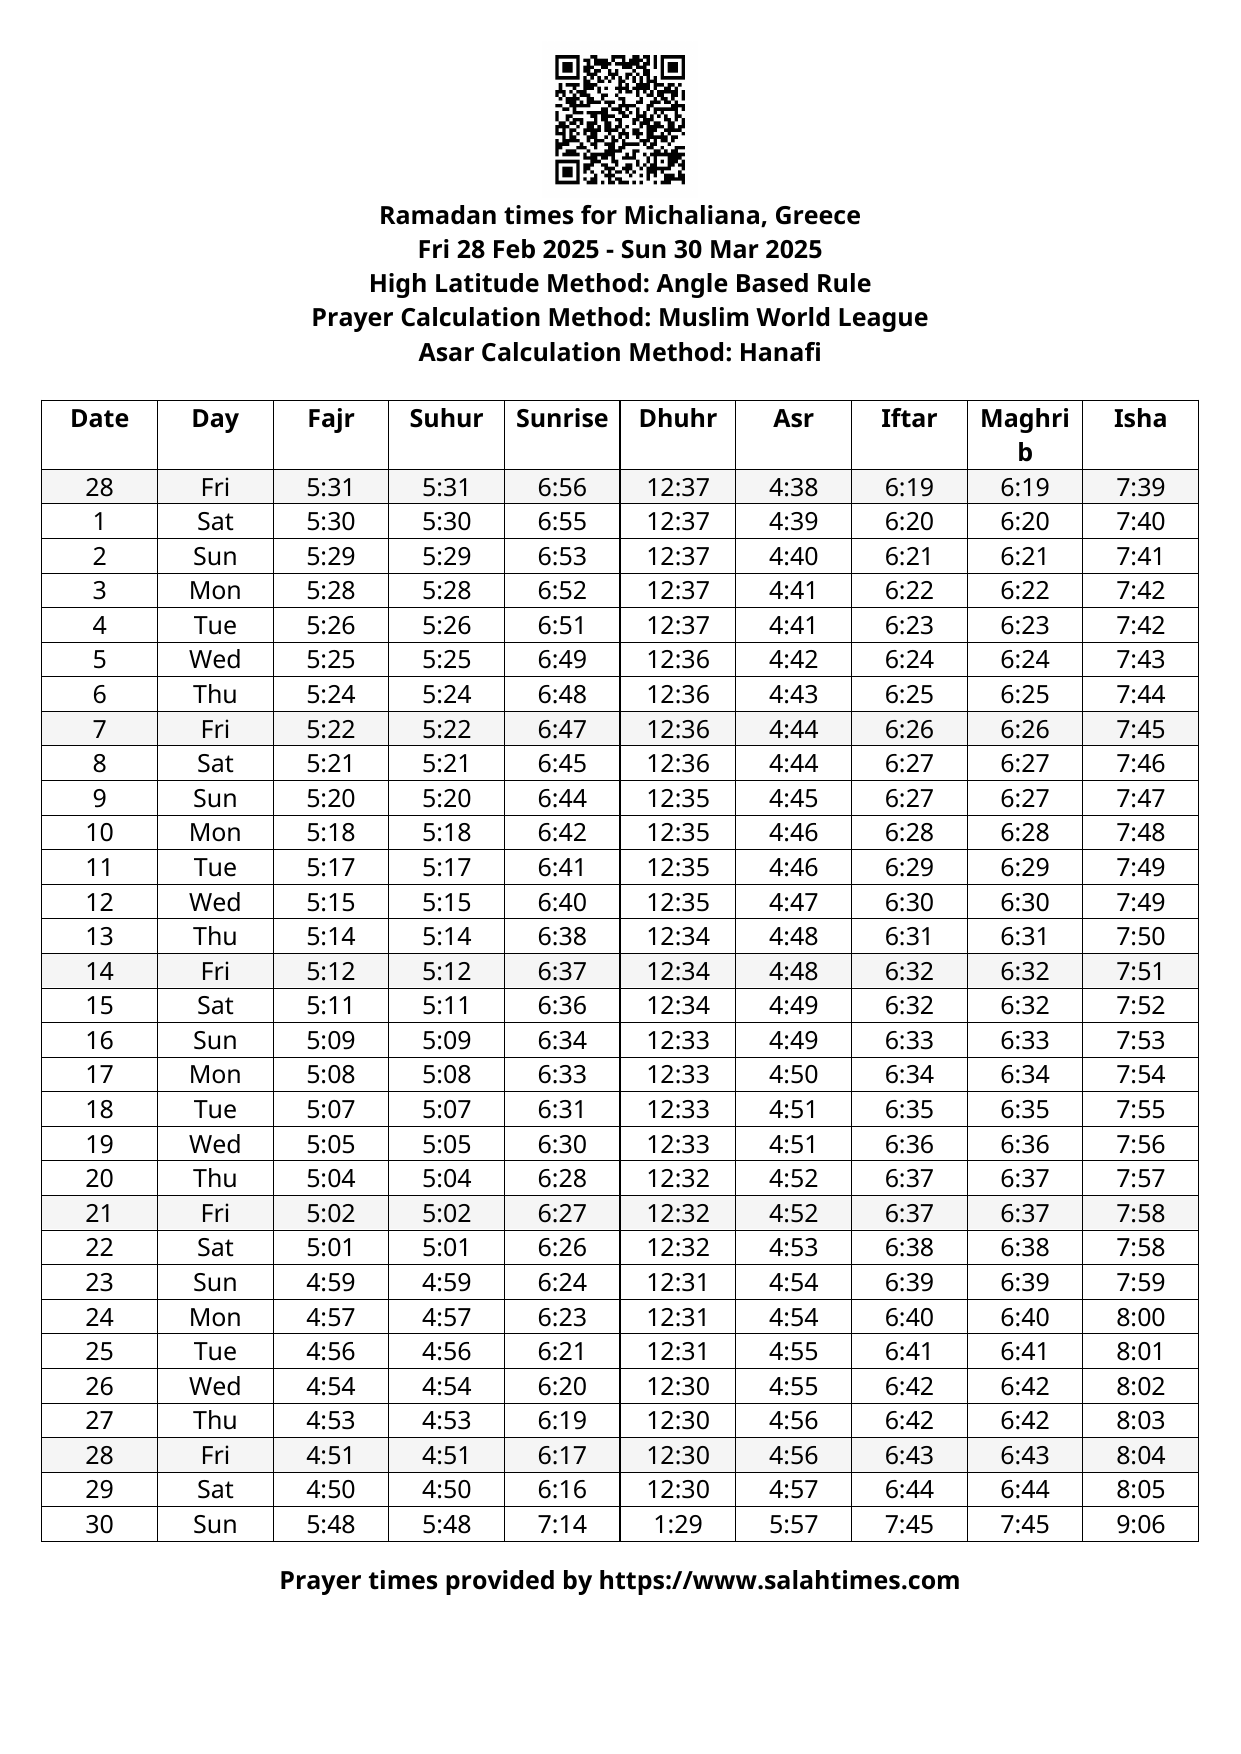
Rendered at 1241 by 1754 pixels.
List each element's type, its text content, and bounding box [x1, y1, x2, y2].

table_cell 6:28 [968, 816, 1082, 849]
table_cell 23 [42, 1265, 157, 1299]
table_cell 6:30 [852, 885, 967, 918]
table_cell 6:36 [968, 1127, 1082, 1160]
table_cell 6:29 [852, 850, 967, 884]
table_cell 6:39 [852, 1265, 967, 1299]
table_cell 12:35 [621, 781, 735, 814]
table_cell 4:54 [736, 1300, 851, 1333]
table_cell 4:53 [736, 1231, 851, 1264]
table_cell 4:42 [736, 643, 851, 676]
table_cell 12:36 [621, 746, 735, 780]
table_cell 4:55 [736, 1369, 851, 1402]
table_cell 5:29 [389, 539, 504, 572]
table_header Maghrib [968, 401, 1082, 469]
table_cell Mon [158, 1300, 273, 1333]
text Asar Calculation Method: Hanafi [42, 334, 1198, 368]
table_cell 6:47 [505, 712, 619, 745]
table_cell 6:45 [505, 746, 619, 780]
table_cell 5:31 [274, 470, 388, 503]
table_cell 5:04 [274, 1161, 388, 1195]
table_cell 5:18 [389, 816, 504, 849]
table_cell 6:32 [968, 954, 1082, 987]
table_cell 5:25 [274, 643, 388, 676]
table_cell 6:20 [852, 504, 967, 538]
table_cell 30 [42, 1507, 157, 1541]
table_cell Sun [158, 1023, 273, 1057]
table_cell 7:47 [1083, 781, 1198, 814]
table_cell 12:35 [621, 816, 735, 849]
table_cell 5:48 [274, 1507, 388, 1541]
table_header Asr [736, 401, 851, 469]
table_cell 6:51 [505, 608, 619, 642]
table_cell 7:49 [1083, 850, 1198, 884]
table_cell 12:30 [621, 1369, 735, 1402]
table_cell 7:48 [1083, 816, 1198, 849]
table_cell Thu [158, 919, 273, 953]
table_cell 13 [42, 919, 157, 953]
table_cell 5:12 [274, 954, 388, 987]
table_cell 4:56 [389, 1334, 504, 1368]
table_cell 6:32 [852, 989, 967, 1022]
table_cell 6:25 [852, 677, 967, 711]
table_header Isha [1083, 401, 1198, 469]
table_cell 5:07 [274, 1092, 388, 1126]
table_cell 5:28 [389, 574, 504, 607]
table_cell 5:26 [389, 608, 504, 642]
table_cell 4:41 [736, 574, 851, 607]
table_cell 6:52 [505, 574, 619, 607]
table_cell 5:24 [389, 677, 504, 711]
table_cell 7:52 [1083, 989, 1198, 1022]
table_cell 10 [42, 816, 157, 849]
table_cell 2 [42, 539, 157, 572]
table_cell 7:58 [1083, 1196, 1198, 1229]
table_cell 4:39 [736, 504, 851, 538]
text Prayer times provided by https://www.salahtimes.com [42, 1563, 1198, 1597]
table_cell 12:30 [621, 1473, 735, 1506]
table_cell 6:37 [852, 1161, 967, 1195]
table_cell 6:30 [968, 885, 1082, 918]
table_cell 4:57 [389, 1300, 504, 1333]
table_cell 6:22 [852, 574, 967, 607]
text Fri 28 Feb 2025 - Sun 30 Mar 2025 [42, 232, 1198, 266]
table_cell 7:39 [1083, 470, 1198, 503]
table_cell 5:09 [389, 1023, 504, 1057]
table_cell 1 [42, 504, 157, 538]
table_cell 6:23 [968, 608, 1082, 642]
table_cell 6:24 [852, 643, 967, 676]
table_cell 7:55 [1083, 1092, 1198, 1126]
table_cell 7:43 [1083, 643, 1198, 676]
table_cell 4:44 [736, 712, 851, 745]
table_cell 4:56 [736, 1404, 851, 1437]
table_cell 5:25 [389, 643, 504, 676]
table_cell 5:20 [389, 781, 504, 814]
table_cell 12:35 [621, 850, 735, 884]
table_cell 5:05 [389, 1127, 504, 1160]
table_cell 6:42 [968, 1369, 1082, 1402]
table_cell 6:28 [852, 816, 967, 849]
table_cell Tue [158, 1334, 273, 1368]
table_cell 4:50 [274, 1473, 388, 1506]
table_cell 6:26 [505, 1231, 619, 1264]
table_cell 6:16 [505, 1473, 619, 1506]
table_cell 6:53 [505, 539, 619, 572]
table_cell 6:44 [505, 781, 619, 814]
table_cell 4:47 [736, 885, 851, 918]
table_cell Mon [158, 574, 273, 607]
table_cell 12:34 [621, 919, 735, 953]
table_header Fajr [274, 401, 388, 469]
table_cell 6:27 [968, 781, 1082, 814]
table_cell 8:01 [1083, 1334, 1198, 1368]
table_cell 18 [42, 1092, 157, 1126]
table_cell 4:54 [274, 1369, 388, 1402]
table_cell 4:49 [736, 989, 851, 1022]
table_cell 7 [42, 712, 157, 745]
table_cell 26 [42, 1369, 157, 1402]
table_cell 29 [42, 1473, 157, 1506]
table_cell 20 [42, 1161, 157, 1195]
table_cell 6:19 [505, 1404, 619, 1437]
table_cell 6:48 [505, 677, 619, 711]
table_cell Sun [158, 539, 273, 572]
table_cell Fri [158, 470, 273, 503]
text Prayer Calculation Method: Muslim World League [42, 300, 1198, 334]
table_cell 6:26 [852, 712, 967, 745]
table_header Dhuhr [621, 401, 735, 469]
table_cell 6:36 [852, 1127, 967, 1160]
table_cell 5:14 [389, 919, 504, 953]
table_cell 6:49 [505, 643, 619, 676]
table_cell 6:20 [968, 504, 1082, 538]
table_cell 7:46 [1083, 746, 1198, 780]
table_cell 7:44 [1083, 677, 1198, 711]
table_cell 5:08 [389, 1058, 504, 1091]
table_cell 6:30 [505, 1127, 619, 1160]
table_cell 5:20 [274, 781, 388, 814]
table_cell 12:30 [621, 1438, 735, 1472]
table_cell 6:34 [968, 1058, 1082, 1091]
table_cell 7:57 [1083, 1161, 1198, 1195]
table_cell 7:49 [1083, 885, 1198, 918]
table_cell 4 [42, 608, 157, 642]
table_cell 12:30 [621, 1404, 735, 1437]
table_cell 15 [42, 989, 157, 1022]
table_cell 6:42 [968, 1404, 1082, 1437]
table_cell 5:21 [274, 746, 388, 780]
table_cell 4:51 [274, 1438, 388, 1472]
table_cell 5:09 [274, 1023, 388, 1057]
table_cell 12:31 [621, 1265, 735, 1299]
table_cell 5:11 [274, 989, 388, 1022]
table_cell 12:31 [621, 1334, 735, 1368]
table_cell 5:15 [389, 885, 504, 918]
table_header Date [42, 401, 157, 469]
table_cell 6:27 [852, 781, 967, 814]
table_cell 5:28 [274, 574, 388, 607]
table_cell 6:43 [852, 1438, 967, 1472]
table_cell 12:31 [621, 1300, 735, 1333]
table_cell Mon [158, 816, 273, 849]
table_cell 14 [42, 954, 157, 987]
table_cell 5:04 [389, 1161, 504, 1195]
table_cell 4:54 [389, 1369, 504, 1402]
table_cell 5:01 [389, 1231, 504, 1264]
table_cell 5:02 [274, 1196, 388, 1229]
table_cell Sat [158, 746, 273, 780]
table_cell 8 [42, 746, 157, 780]
table_cell 6:23 [852, 608, 967, 642]
table_cell 4:52 [736, 1196, 851, 1229]
table_cell 5:22 [274, 712, 388, 745]
table_cell 6:21 [968, 539, 1082, 572]
table_cell 9 [42, 781, 157, 814]
table_cell 5:48 [389, 1507, 504, 1541]
table_cell 6:42 [852, 1369, 967, 1402]
table_cell 19 [42, 1127, 157, 1160]
table_cell 4:46 [736, 850, 851, 884]
table_cell Sat [158, 1231, 273, 1264]
table_cell 8:03 [1083, 1404, 1198, 1437]
table_cell 5:17 [274, 850, 388, 884]
table_cell 5 [42, 643, 157, 676]
table_cell 6:23 [505, 1300, 619, 1333]
table_cell 7:53 [1083, 1023, 1198, 1057]
table_cell 5:11 [389, 989, 504, 1022]
table_cell 6:37 [852, 1196, 967, 1229]
table_cell 12:37 [621, 574, 735, 607]
table_cell 6:31 [852, 919, 967, 953]
table_cell 4:57 [736, 1473, 851, 1506]
table_cell 4:56 [736, 1438, 851, 1472]
table_cell 5:02 [389, 1196, 504, 1229]
table_cell 5:18 [274, 816, 388, 849]
table_cell 16 [42, 1023, 157, 1057]
table_cell Thu [158, 1161, 273, 1195]
table_cell 6:33 [968, 1023, 1082, 1057]
table_cell 7:58 [1083, 1231, 1198, 1264]
table_cell 5:21 [389, 746, 504, 780]
table_cell 6:37 [968, 1196, 1082, 1229]
table_cell 6:34 [852, 1058, 967, 1091]
table_cell 12:36 [621, 712, 735, 745]
table_cell 7:42 [1083, 574, 1198, 607]
table_cell Sun [158, 1265, 273, 1299]
table_cell 12:32 [621, 1161, 735, 1195]
table_cell 8:00 [1083, 1300, 1198, 1333]
table_cell Fri [158, 712, 273, 745]
table_cell 24 [42, 1300, 157, 1333]
table_cell 4:51 [736, 1092, 851, 1126]
table_cell Wed [158, 885, 273, 918]
table_cell 5:22 [389, 712, 504, 745]
table_cell 6:33 [852, 1023, 967, 1057]
table_cell 5:05 [274, 1127, 388, 1160]
table_cell Sat [158, 1473, 273, 1506]
table_cell 6:41 [505, 850, 619, 884]
table_cell Tue [158, 850, 273, 884]
table_cell Wed [158, 643, 273, 676]
table_cell 6:56 [505, 470, 619, 503]
table_cell 12:33 [621, 1092, 735, 1126]
table_cell 6:55 [505, 504, 619, 538]
table_cell 6:19 [968, 470, 1082, 503]
table_cell 5:30 [274, 504, 388, 538]
table_cell 5:12 [389, 954, 504, 987]
table_cell 6:41 [852, 1334, 967, 1368]
table_cell 5:30 [389, 504, 504, 538]
table_cell 6:29 [968, 850, 1082, 884]
table_cell 12:32 [621, 1231, 735, 1264]
table_cell 6:35 [968, 1092, 1082, 1126]
table_cell 6:44 [968, 1473, 1082, 1506]
table_cell 7:45 [968, 1507, 1082, 1541]
table_cell 6:27 [968, 746, 1082, 780]
table_cell 12:33 [621, 1058, 735, 1091]
table_cell 4:51 [736, 1127, 851, 1160]
table_cell Fri [158, 1196, 273, 1229]
table_cell 5:14 [274, 919, 388, 953]
table_cell 6:21 [852, 539, 967, 572]
table_cell 6:38 [968, 1231, 1082, 1264]
table_cell 6:38 [505, 919, 619, 953]
table_cell Sun [158, 781, 273, 814]
table_cell 12:37 [621, 504, 735, 538]
table_cell 4:53 [274, 1404, 388, 1437]
picture [542, 41, 699, 198]
table_cell 28 [42, 1438, 157, 1472]
table_cell Sun [158, 1507, 273, 1541]
table_cell 27 [42, 1404, 157, 1437]
table_cell 8:04 [1083, 1438, 1198, 1472]
table_cell 6:35 [852, 1092, 967, 1126]
table_cell 6:44 [852, 1473, 967, 1506]
table_cell 25 [42, 1334, 157, 1368]
table_cell 6:37 [505, 954, 619, 987]
table_cell 21 [42, 1196, 157, 1229]
text High Latitude Method: Angle Based Rule [42, 266, 1198, 300]
table_cell 6:32 [852, 954, 967, 987]
table_cell 12:37 [621, 608, 735, 642]
table_cell 12:36 [621, 677, 735, 711]
table_cell Sat [158, 504, 273, 538]
table_cell Fri [158, 1438, 273, 1472]
table_cell 12:34 [621, 954, 735, 987]
table_cell 5:24 [274, 677, 388, 711]
table_cell 9:06 [1083, 1507, 1198, 1541]
table_cell 5:07 [389, 1092, 504, 1126]
table_cell 6:37 [968, 1161, 1082, 1195]
table_cell 6 [42, 677, 157, 711]
table_cell 5:15 [274, 885, 388, 918]
table_cell 6:24 [968, 643, 1082, 676]
table_cell 7:42 [1083, 608, 1198, 642]
table_cell 7:41 [1083, 539, 1198, 572]
table_cell 6:43 [968, 1438, 1082, 1472]
table_cell 12 [42, 885, 157, 918]
table_cell Thu [158, 677, 273, 711]
table_cell 6:17 [505, 1438, 619, 1472]
table_cell 3 [42, 574, 157, 607]
table_cell 8:02 [1083, 1369, 1198, 1402]
table_cell 7:56 [1083, 1127, 1198, 1160]
table_cell 6:42 [505, 816, 619, 849]
table_cell 6:22 [968, 574, 1082, 607]
table_header Iftar [852, 401, 967, 469]
table_cell 6:42 [852, 1404, 967, 1437]
table_cell 6:31 [505, 1092, 619, 1126]
table_cell 6:21 [505, 1334, 619, 1368]
table_cell 12:34 [621, 989, 735, 1022]
table_cell Thu [158, 1404, 273, 1437]
table_header Suhur [389, 401, 504, 469]
table_cell 12:35 [621, 885, 735, 918]
table_cell 5:17 [389, 850, 504, 884]
table_cell Wed [158, 1127, 273, 1160]
table_cell 4:44 [736, 746, 851, 780]
table_cell 6:20 [505, 1369, 619, 1402]
table_cell 12:37 [621, 470, 735, 503]
table_cell 4:55 [736, 1334, 851, 1368]
table_cell 7:45 [1083, 712, 1198, 745]
table_cell 6:34 [505, 1023, 619, 1057]
table_cell 6:24 [505, 1265, 619, 1299]
table_cell 12:33 [621, 1127, 735, 1160]
table_cell 4:41 [736, 608, 851, 642]
table_cell 5:57 [736, 1507, 851, 1541]
table_header Sunrise [505, 401, 619, 469]
table_cell 12:33 [621, 1023, 735, 1057]
table_cell 4:52 [736, 1161, 851, 1195]
table_cell 7:45 [852, 1507, 967, 1541]
table_cell Wed [158, 1369, 273, 1402]
table_cell 5:01 [274, 1231, 388, 1264]
table_cell 4:45 [736, 781, 851, 814]
table_cell Fri [158, 954, 273, 987]
table_cell Sat [158, 989, 273, 1022]
table_cell 12:37 [621, 539, 735, 572]
table_header Day [158, 401, 273, 469]
table_cell 6:40 [968, 1300, 1082, 1333]
table_cell 6:25 [968, 677, 1082, 711]
table_cell 5:31 [389, 470, 504, 503]
table_cell 4:49 [736, 1023, 851, 1057]
table_cell 4:59 [389, 1265, 504, 1299]
table_cell 28 [42, 470, 157, 503]
table_cell 8:05 [1083, 1473, 1198, 1506]
table_cell 4:54 [736, 1265, 851, 1299]
table_cell 7:59 [1083, 1265, 1198, 1299]
table_cell 5:08 [274, 1058, 388, 1091]
table_cell 6:38 [852, 1231, 967, 1264]
table_cell 5:29 [274, 539, 388, 572]
table_cell Tue [158, 1092, 273, 1126]
table_cell 4:53 [389, 1404, 504, 1437]
table_cell 6:26 [968, 712, 1082, 745]
text Ramadan times for Michaliana, Greece [42, 198, 1198, 232]
table_cell 6:40 [505, 885, 619, 918]
table_cell 4:48 [736, 919, 851, 953]
table_cell 17 [42, 1058, 157, 1091]
table_cell 12:36 [621, 643, 735, 676]
table_cell 6:19 [852, 470, 967, 503]
table_cell 6:39 [968, 1265, 1082, 1299]
table_cell 6:40 [852, 1300, 967, 1333]
table_cell 4:40 [736, 539, 851, 572]
table_cell 11 [42, 850, 157, 884]
table_cell 4:56 [274, 1334, 388, 1368]
table_cell 1:29 [621, 1507, 735, 1541]
table_cell 7:14 [505, 1507, 619, 1541]
table_cell 7:54 [1083, 1058, 1198, 1091]
table_cell 6:32 [968, 989, 1082, 1022]
table_cell 22 [42, 1231, 157, 1264]
table_cell 5:26 [274, 608, 388, 642]
table_cell 4:43 [736, 677, 851, 711]
table_cell 7:40 [1083, 504, 1198, 538]
table_cell Mon [158, 1058, 273, 1091]
table_cell 6:41 [968, 1334, 1082, 1368]
table_cell 7:51 [1083, 954, 1198, 987]
table_cell 4:57 [274, 1300, 388, 1333]
table_cell 6:27 [505, 1196, 619, 1229]
table_cell 6:31 [968, 919, 1082, 953]
table_cell 6:28 [505, 1161, 619, 1195]
table_cell 4:46 [736, 816, 851, 849]
table_cell 12:32 [621, 1196, 735, 1229]
table_cell 6:36 [505, 989, 619, 1022]
table_cell Tue [158, 608, 273, 642]
table_cell 4:48 [736, 954, 851, 987]
table_cell 6:27 [852, 746, 967, 780]
table_cell 4:50 [736, 1058, 851, 1091]
table_cell 4:38 [736, 470, 851, 503]
table_cell 7:50 [1083, 919, 1198, 953]
table_cell 6:33 [505, 1058, 619, 1091]
table_cell 4:51 [389, 1438, 504, 1472]
table_cell 4:59 [274, 1265, 388, 1299]
table_cell 4:50 [389, 1473, 504, 1506]
